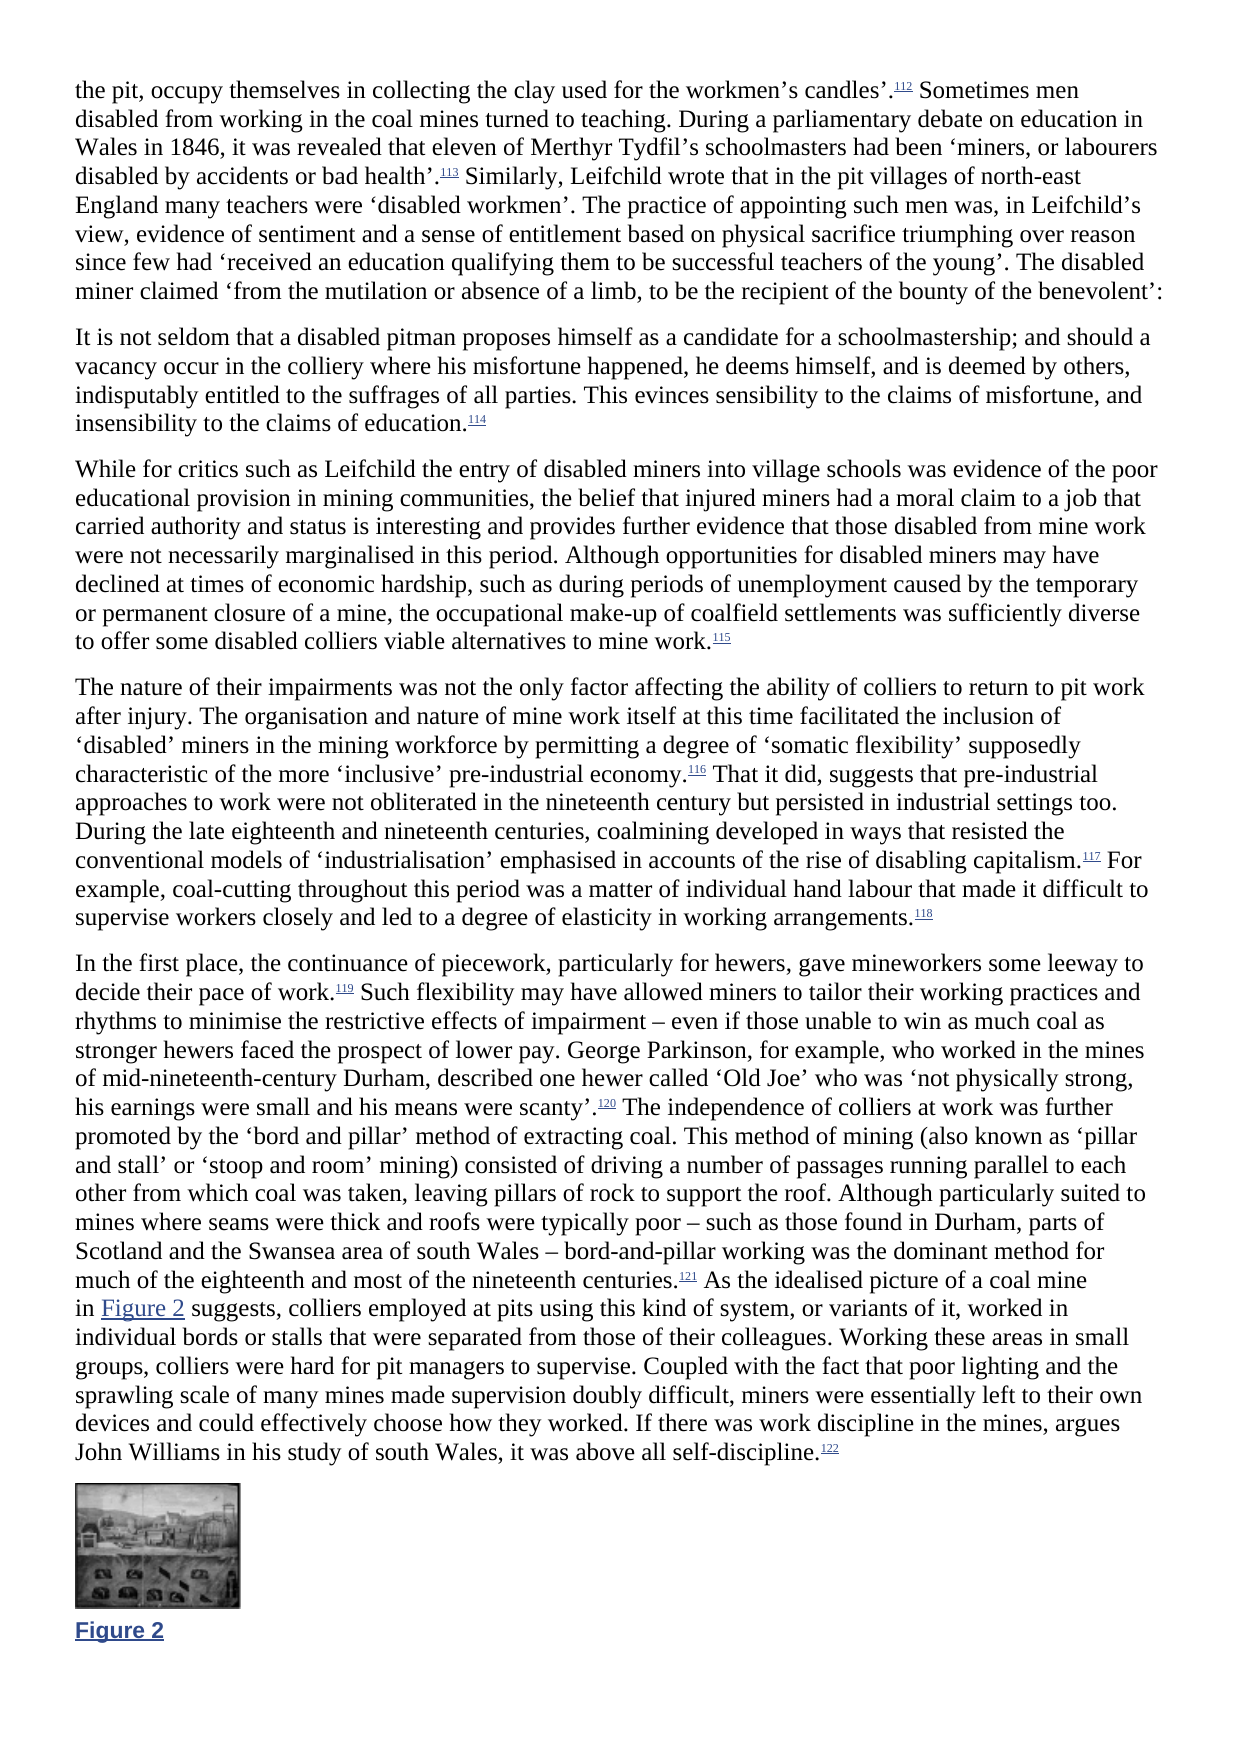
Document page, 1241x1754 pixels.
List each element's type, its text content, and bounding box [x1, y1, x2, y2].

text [75, 75, 1165, 305]
text It is not seldom that a disabled pitman proposes himself as a candidate for a schoolmastership; and should a vacancy occur in the colliery where his misfortune happened, he deems himself, and is deemed by others, indisputably entitled to the suffrages of all parties. This evinces sensibility to the claims of misfortune, and insensibility to the claims of education.114 [75, 322, 1165, 437]
text While for critics such as Leifchild the entry of disabled miners into village schools was evidence of the poor educational provision in mining communities, the belief that injured miners had a moral claim to a job that carried authority and status is interesting and provides further evidence that those disabled from mine work were not necessarily marginalised in this period. Although opportunities for disabled miners may have declined at times of economic hardship, such as during periods of unemployment caused by the temporary or permanent closure of a mine, the occupational make-up of coalfield settlements was sufficiently diverse to offer some disabled colliers viable alternatives to mine work.115 [75, 454, 1165, 655]
text In the first place, the continuance of piecework, particularly for hewers, gave mineworkers some leeway to decide their pace of work.119 Such flexibility may have allowed miners to tailor their working practices and rhythms to minimise the restrictive effects of impairment – even if those unable to win as much coal as stronger hewers faced the prospect of lower pay. George Parkinson, for example, who worked in the mines of mid-nineteenth-century Durham, described one hewer called ‘Old Joe’ who was ‘not physically strong, his earnings were small and his means were scanty’.120 The independence of colliers at work was further promoted by the ‘bord and pillar’ method of extracting coal. This method of mining (also known as ‘pillar and stall’ or ‘stoop and room’ mining) consisted of driving a number of passages running parallel to each other from which coal was taken, leaving pillars of rock to support the roof. Although particularly suited to mines where seams were thick and roofs were typically poor – such as those found in Durham, parts of Scotland and the Swansea area of south Wales – bord-and-pillar working was the dominant method for much of the eighteenth and most of the nineteenth centuries.121 As the idealised picture of a coal mine in Figure 2 suggests, colliers employed at pits using this kind of system, or variants of it, worked in individual bords or stalls that were separated from those of their colleagues. Working these areas in small groups, colliers were hard for pit managers to supervise. Coupled with the fact that poor lighting and the sprawling scale of many mines made supervision doubly difficult, miners were essentially left to their own devices and could effectively choose how they worked. If there was work discipline in the mines, argues John Williams in his study of south Wales, it was above all self-discipline.122 [75, 948, 1165, 1466]
picture [75, 1483, 241, 1609]
text The nature of their impairments was not the only factor affecting the ability of colliers to return to pit work after injury. The organisation and nature of mine work itself at this time facilitated the inclusion of ‘disabled’ miners in the mining workforce by permitting a degree of ‘somatic flexibility’ supposedly characteristic of the more ‘inclusive’ pre-industrial economy.116 That it did, suggests that pre-industrial approaches to work were not obliterated in the nineteenth century but persisted in industrial settings too. During the late eighteenth and nineteenth centuries, coalmining developed in ways that resisted the conventional models of ‘industrialisation’ emphasised in accounts of the rise of disabling capitalism.117 For example, coal-cutting throughout this period was a matter of individual hand labour that made it difficult to supervise workers closely and led to a degree of elasticity in working arrangements.118 [75, 672, 1165, 931]
text Figure 2 [75, 1608, 1165, 1643]
